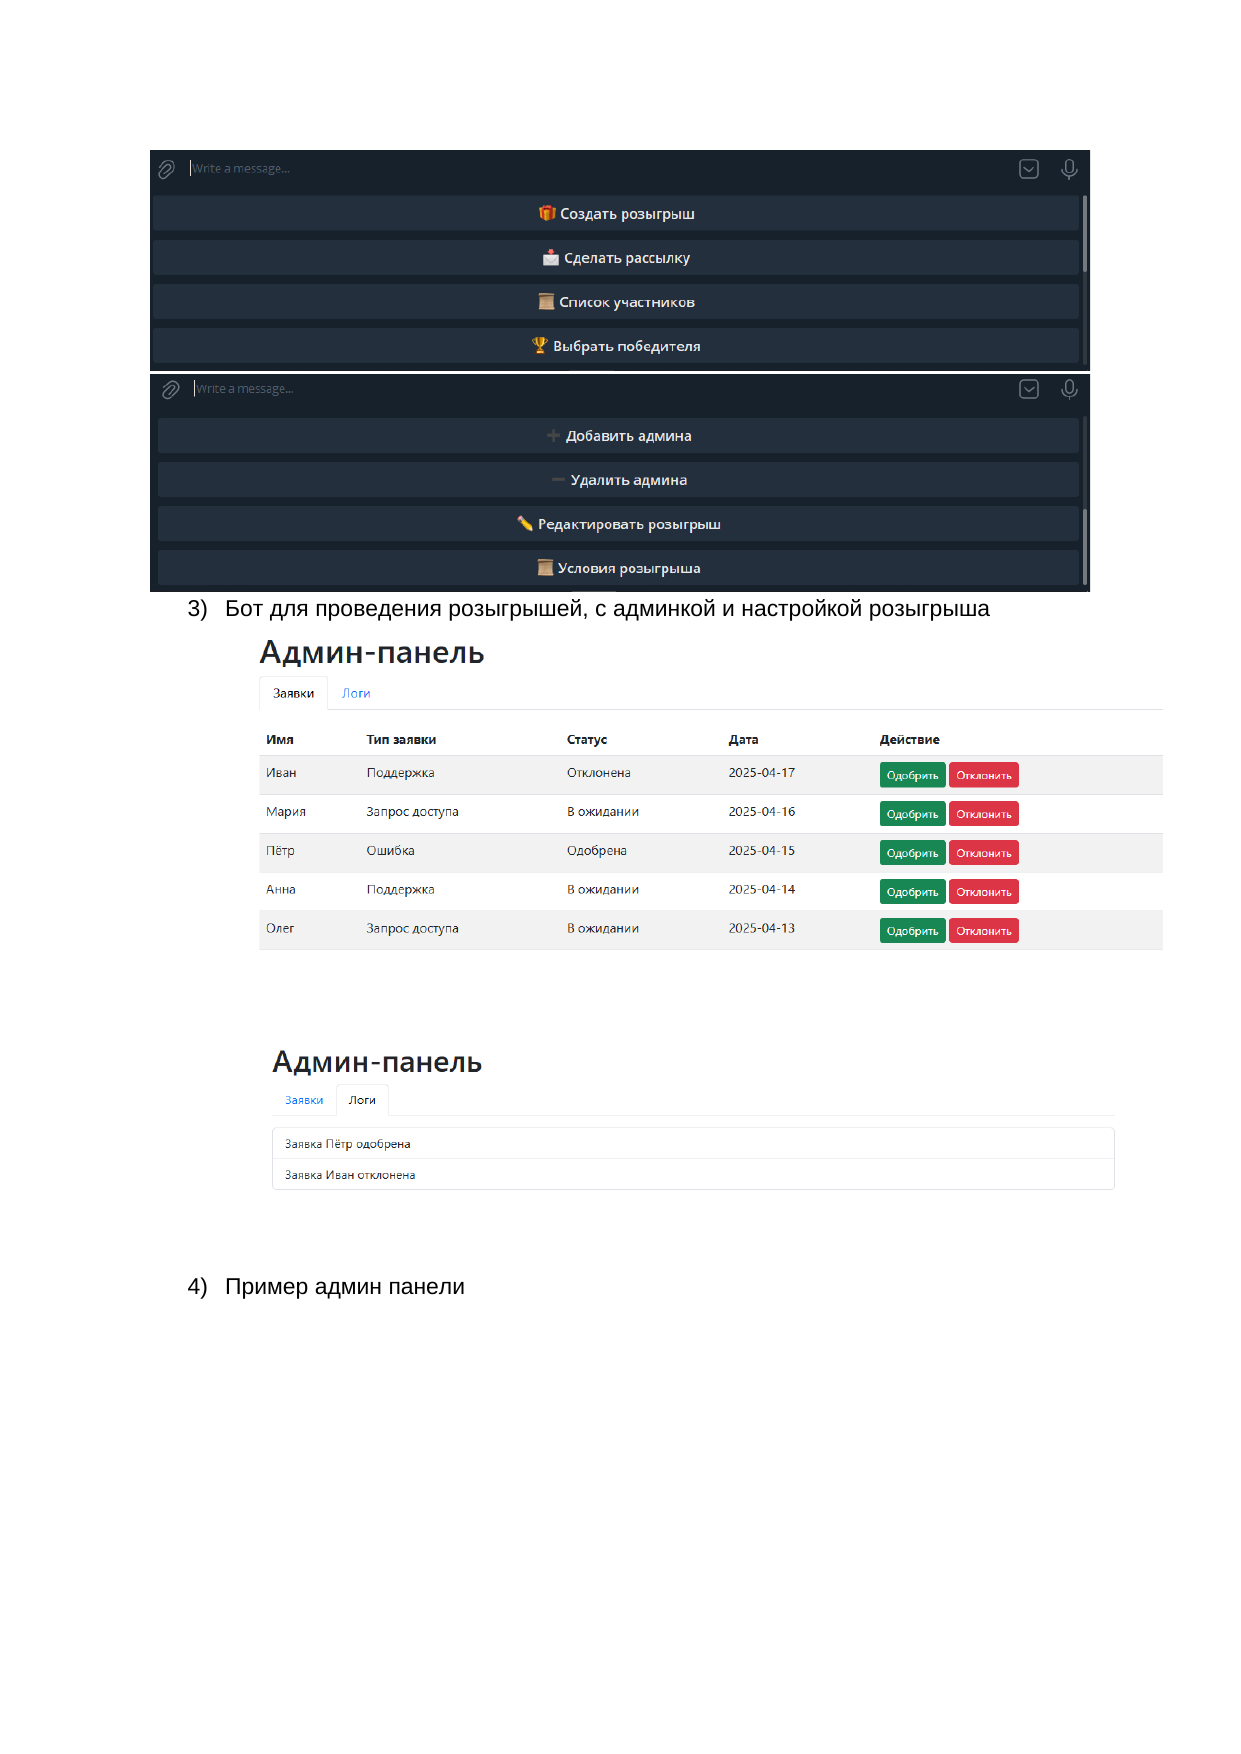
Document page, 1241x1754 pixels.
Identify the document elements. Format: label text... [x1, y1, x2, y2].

picture [225, 625, 1166, 1026]
picture [150, 150, 1091, 371]
list Бот для проведения розыгрышей, с админкой и настройкой розыгрыша [187, 595, 1090, 622]
picture [150, 374, 1091, 592]
picture [225, 1029, 1166, 1269]
list Пример админ панели [187, 1273, 1090, 1299]
